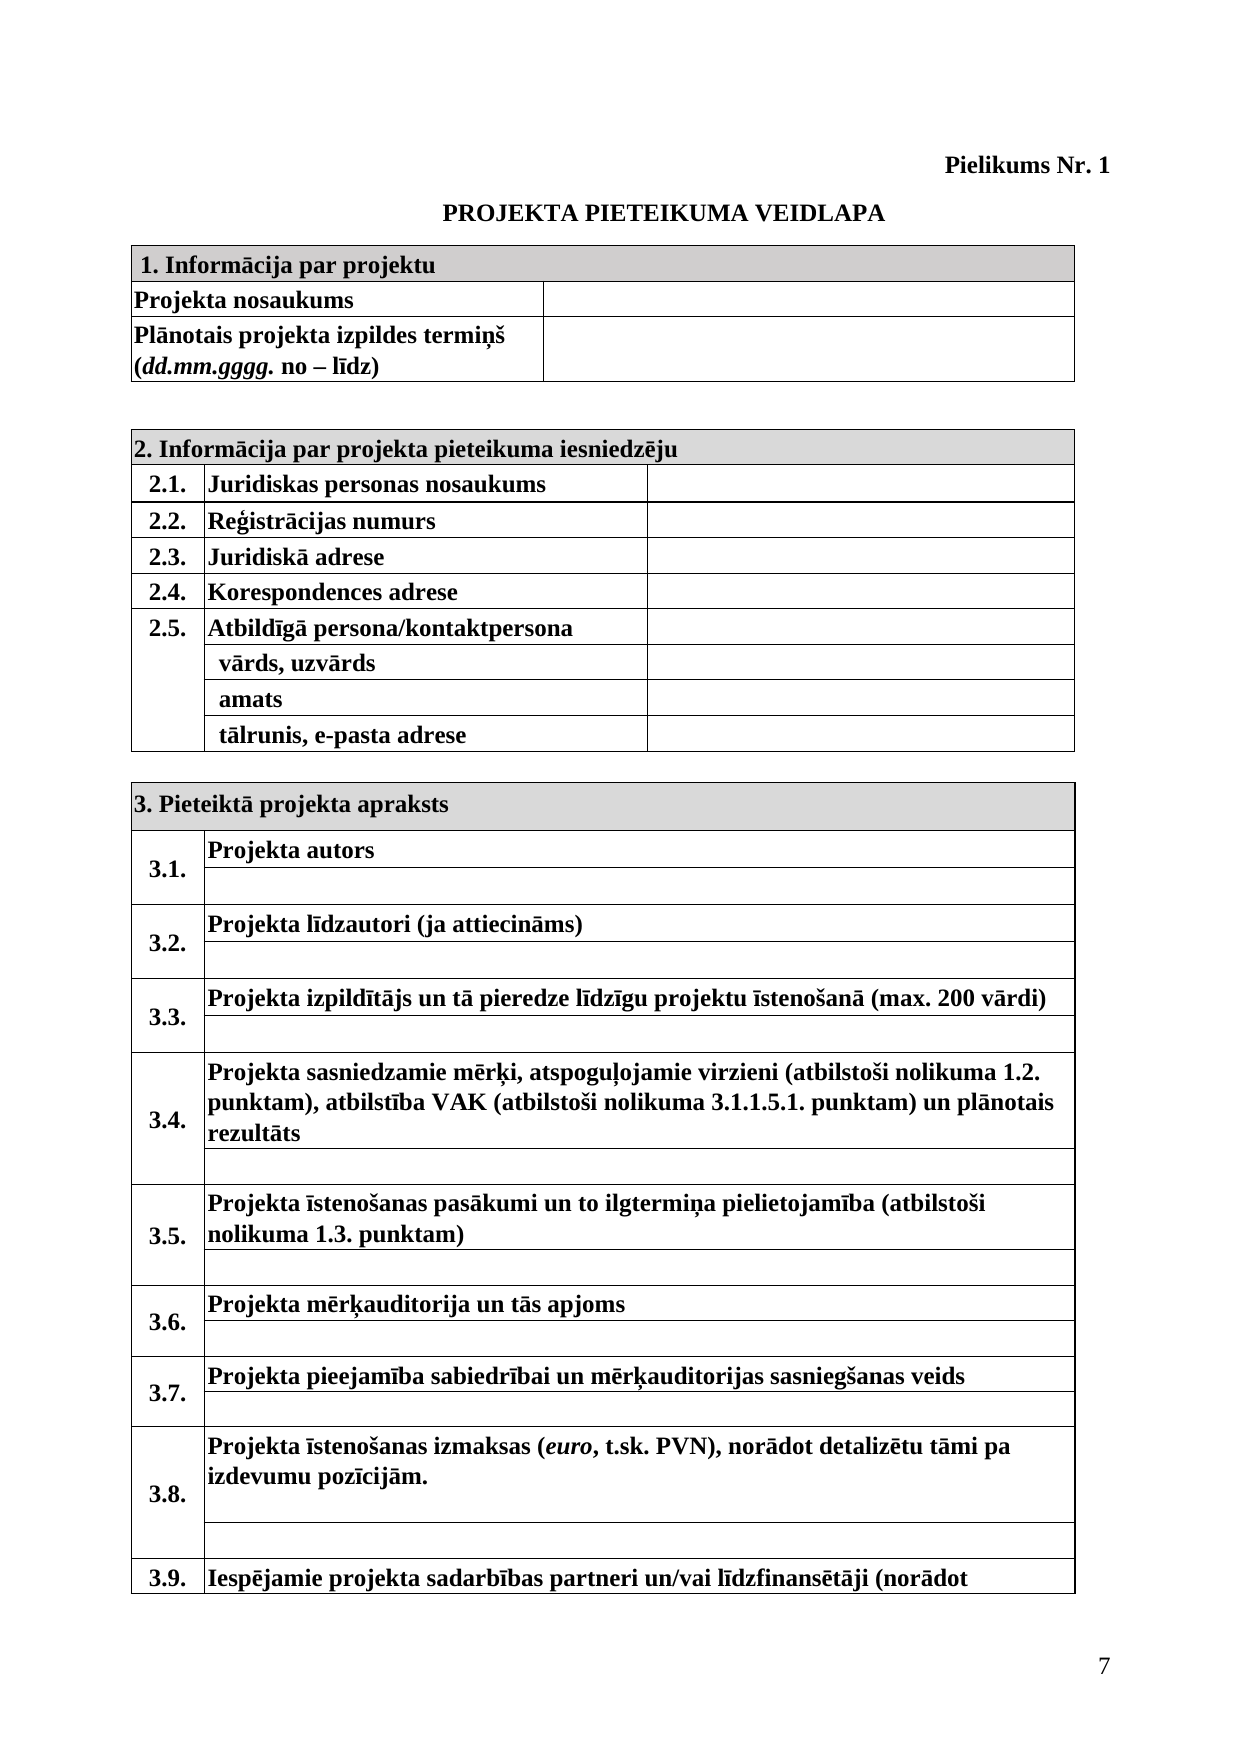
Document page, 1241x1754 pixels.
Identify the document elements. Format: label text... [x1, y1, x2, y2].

table_cell amats [205, 680, 647, 715]
table_cell Projekta pieejamība sabiedrībai un mērķauditorijas sasniegšanas veids [205, 1357, 1074, 1391]
table_cell [205, 1392, 1074, 1426]
table_cell Projekta autors [205, 831, 1074, 867]
table_cell [205, 868, 1074, 904]
table_cell 2.3. [132, 538, 204, 573]
table_cell 2.4. [132, 574, 204, 608]
table_cell [648, 716, 1074, 751]
table_cell [648, 538, 1074, 573]
table_cell 3.5. [132, 1185, 204, 1284]
table_header 3. Pieteiktā projekta apraksts [132, 783, 1074, 830]
table_cell [648, 503, 1074, 537]
table_cell Atbildīgā persona/kontaktpersona [205, 609, 647, 644]
table_cell Projekta īstenošanas izmaksas (euro, t.sk. PVN), norādot detalizētu tāmi pa izdevumu pozīcijām. [205, 1427, 1074, 1522]
table_cell [648, 465, 1074, 501]
table_cell Projekta mērķauditorija un tās apjoms [205, 1286, 1074, 1320]
table_cell [205, 1523, 1074, 1558]
table_cell Korespondences adrese [205, 574, 647, 608]
table_cell [544, 317, 1074, 381]
table_cell [205, 1250, 1074, 1284]
table_cell 3.6. [132, 1286, 204, 1356]
table_cell Reģistrācijas numurs [205, 503, 647, 537]
table_cell [205, 942, 1074, 978]
table_cell 3.1. [132, 831, 204, 904]
table_cell 3.8. [132, 1427, 204, 1558]
table_cell 3.9. [132, 1559, 204, 1593]
table_cell vārds, uzvārds [205, 645, 647, 679]
table_cell Projekta sasniedzamie mērķi, atspoguļojamie virzieni (atbilstoši nolikuma 1.2. punktam), atbilstība VAK (atbilstoši nolikuma 3.1.1.5.1. punktam) un plānotais rezultāts [205, 1053, 1074, 1148]
table_cell 3.7. [132, 1357, 204, 1426]
table_cell tālrunis, e-pasta adrese [205, 716, 647, 751]
table_cell 2.5. [132, 609, 204, 751]
table_cell [205, 1016, 1074, 1052]
table_cell 2.2. [132, 503, 204, 537]
table_cell Projekta līdzautori (ja attiecināms) [205, 905, 1074, 941]
table_cell [648, 680, 1074, 715]
table_header 1. Informācija par projektu [132, 246, 1074, 281]
table_cell [648, 645, 1074, 679]
table_cell 3.2. [132, 905, 204, 978]
table_cell [205, 1149, 1074, 1183]
table_cell Projekta nosaukums [132, 282, 543, 316]
table_cell Projekta īstenošanas pasākumi un to ilgtermiņa pielietojamība (atbilstoši nolikuma 1.3. punktam) [205, 1185, 1074, 1249]
table_cell [648, 609, 1074, 644]
text Pielikums Nr. 1 [211, 150, 1110, 179]
table_cell 3.4. [132, 1053, 204, 1183]
table_cell Projekta izpildītājs un tā pieredze līdzīgu projektu īstenošanā (max. 200 vārdi) [205, 979, 1074, 1015]
table_cell [544, 282, 1074, 316]
table_cell Plānotais projekta izpildes termiņš (dd.mm.gggg. no – līdz) [132, 317, 543, 381]
table_cell [205, 1321, 1074, 1356]
table_cell 2.1. [132, 465, 204, 501]
table_cell Juridiskā adrese [205, 538, 647, 573]
table_header 2. Informācija par projekta pieteikuma iesniedzēju [132, 430, 1074, 464]
table_cell [648, 574, 1074, 608]
table_cell Juridiskas personas nosaukums [205, 465, 647, 501]
text PROJEKTA PIETEIKUMA VEIDLAPA [211, 198, 1110, 226]
table_cell 3.3. [132, 979, 204, 1052]
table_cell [205, 1559, 1074, 1593]
